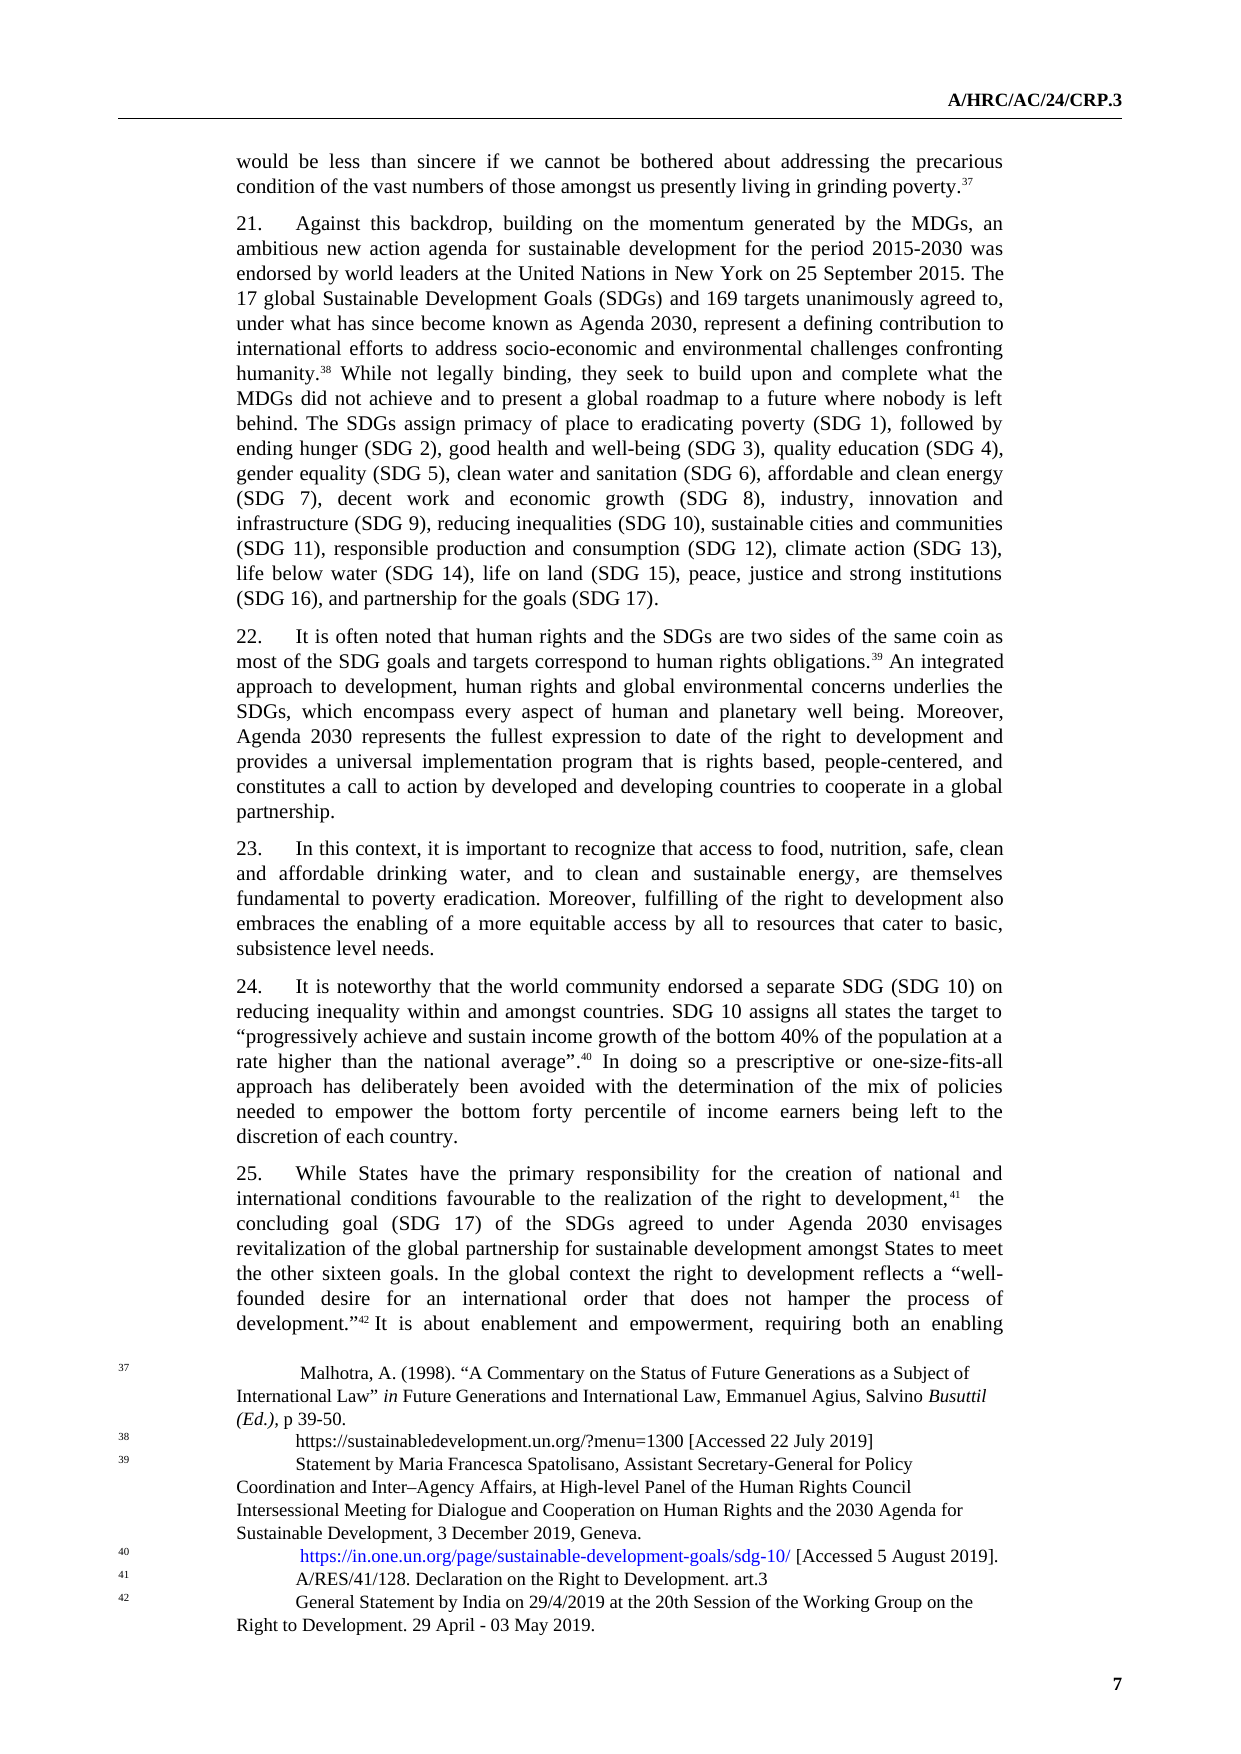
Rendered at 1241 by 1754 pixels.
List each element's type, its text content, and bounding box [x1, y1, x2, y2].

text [236, 148, 1004, 198]
text 23. In this context, it is important to recognize that access to food, nutrition, safe, clean and affordable drinking water, and to clean and sustainable energy, are themselves fundamental to poverty eradication. Moreover, fulfilling of the right to development also embraces the enabling of a more equitable access by all to resources that cater to basic, subsistence level needs. [236, 835, 1004, 911]
text 21. Against this backdrop, building on the momentum generated by the MDGs, an ambitious new action agenda for sustainable development for the period 2015-2030 was endorsed by world leaders at the United Nations in New York on 25 September 2015. The 17 global Sustainable Development Goals (SDGs) and 169 targets unanimously agreed to, under what has since become known as Agenda 2030, represent a defining contribution to international efforts to address socio-economic and environmental challenges confronting humanity. While not legally binding, they seek to build upon and complete what the MDGs did not achieve and to present a global roadmap to a future where nobody is left behind. The SDGs assign primacy of place to eradicating poverty (SDG 1), followed by ending hunger (SDG 2), good health and well-being (SDG 3), quality education (SDG 4), gender equality (SDG 5), clean water and sanitation (SDG 6), affordable and clean energy (SDG 7), decent work and economic growth (SDG 8), industry, innovation and infrastructure (SDG 9), reducing inequalities (SDG 10), sustainable cities and communities (SDG 11), responsible production and consumption (SDG 12), climate action (SDG 13), life below water (SDG 14), life on land (SDG 15), peace, justice and strong institutions (SDG 16), and partnership for the goals (SDG 17). [236, 360, 1004, 610]
text 24. It is noteworthy that the world community endorsed a separate SDG (SDG 10) on reducing inequality within and amongst countries. SDG 10 assigns all states the target to “progressively achieve and sustain income growth of the bottom 40% of the population at a rate higher than the national average”. In doing so a prescriptive or one-size-fits-all approach has deliberately been avoided with the determination of the mix of policies needed to empower the bottom forty percentile of income earners being left to the discretion of each country. [236, 1023, 1004, 1148]
text 22. It is often noted that human rights and the SDGs are two sides of the same coin as most of the SDG goals and targets correspond to human rights obligations. An integrated approach to development, human rights and global environmental concerns underlies the SDGs, which encompass every aspect of human and planetary well being. Moreover, Agenda 2030 represents the fullest expression to date of the right to development and provides a universal implementation program that is rights based, people-centered, and constitutes a call to action by developed and developing countries to cooperate in a global partnership. [236, 648, 1004, 823]
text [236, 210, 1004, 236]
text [236, 1160, 1004, 1335]
